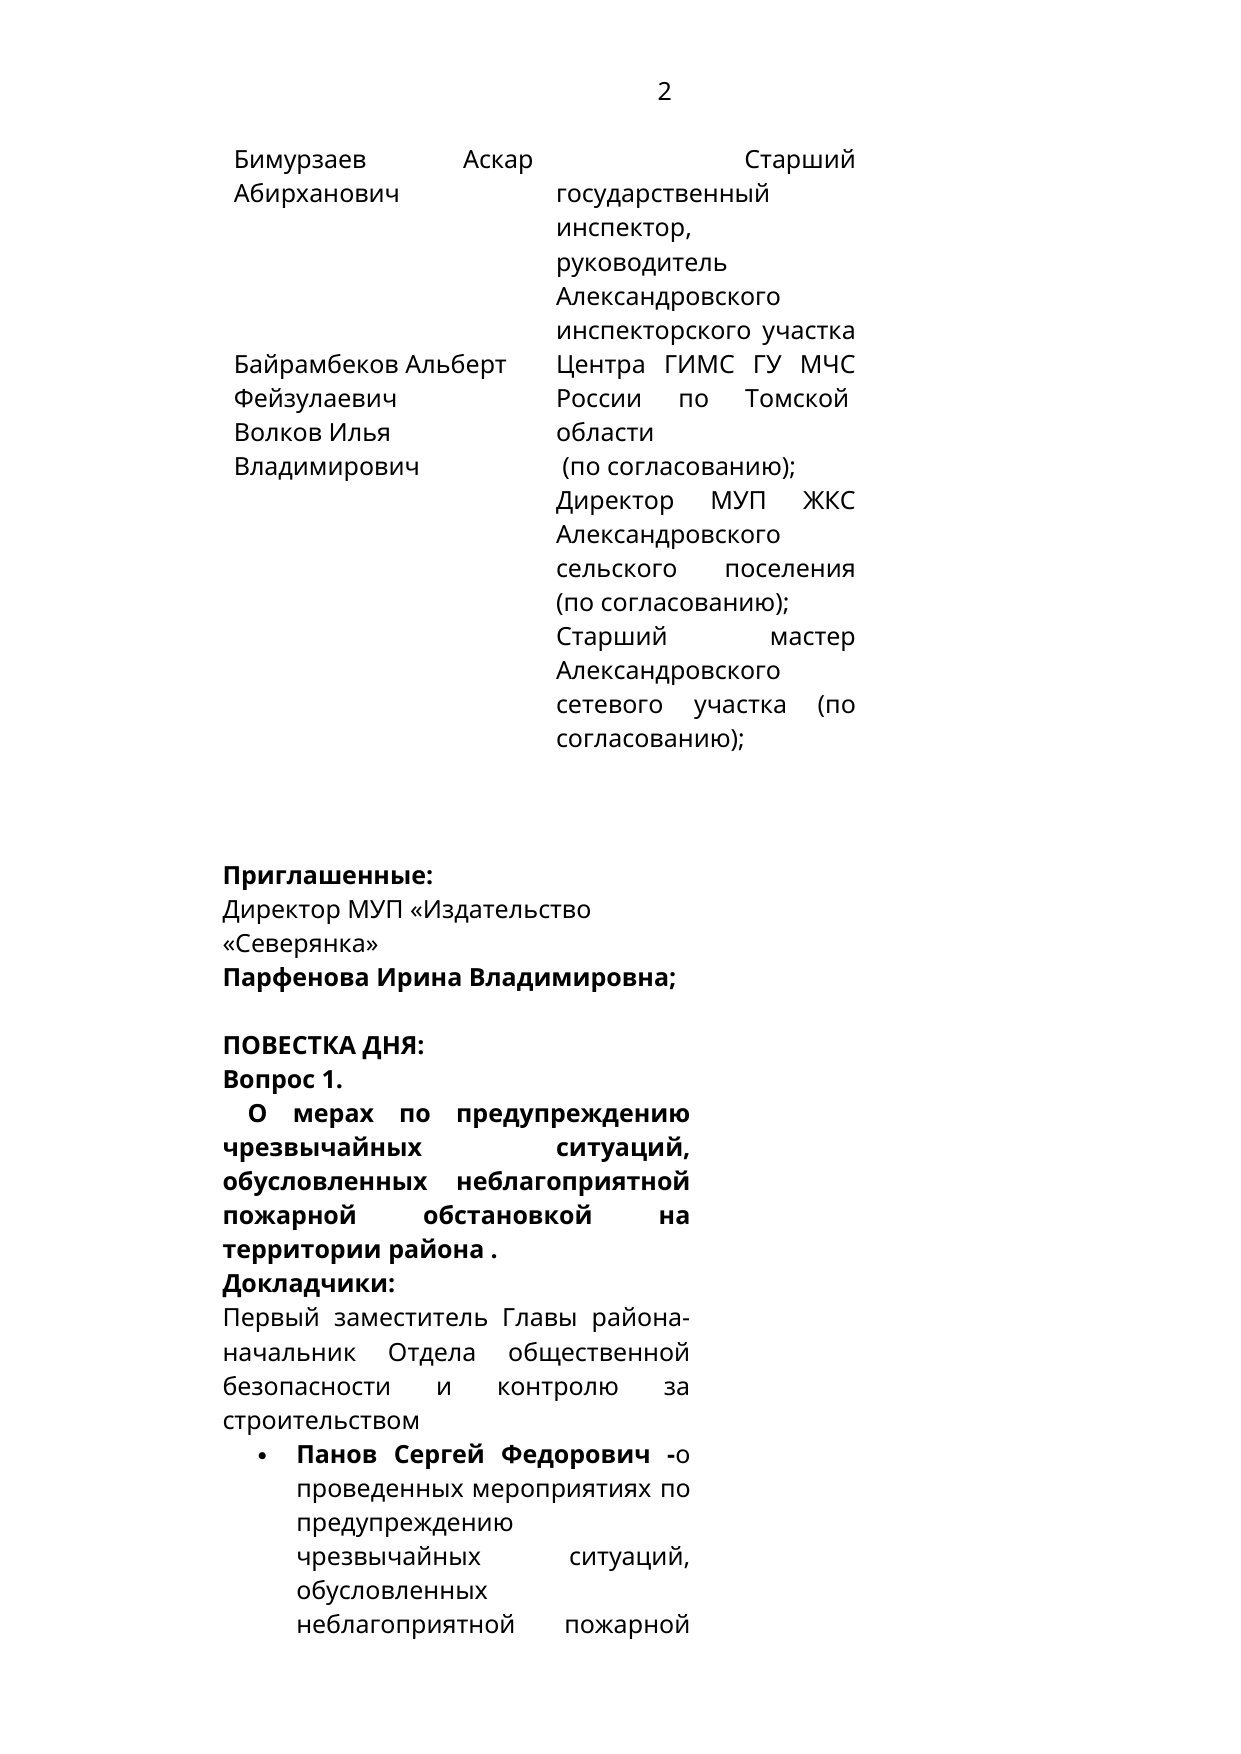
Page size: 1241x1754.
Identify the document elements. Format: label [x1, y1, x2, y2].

table_header [189, 142, 556, 1641]
table_header [690, 142, 1218, 1641]
